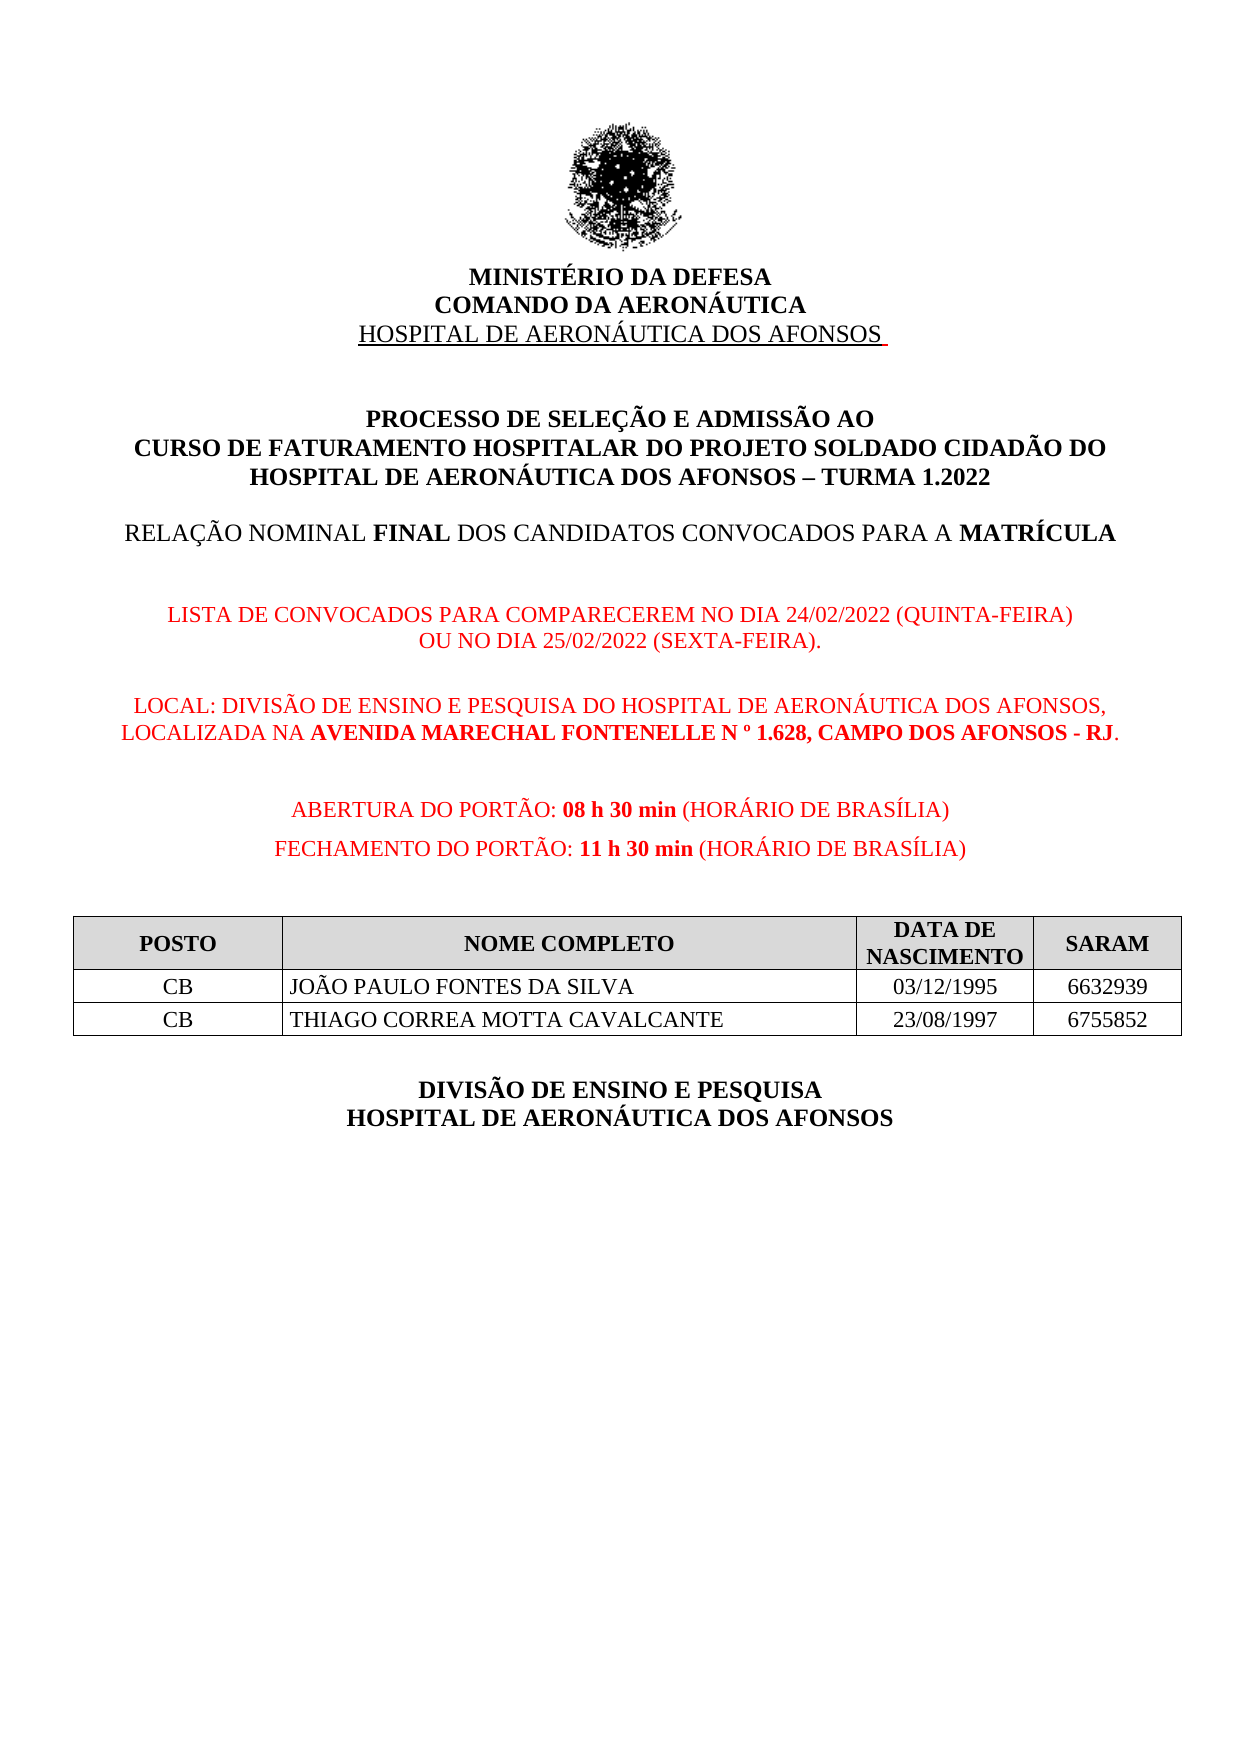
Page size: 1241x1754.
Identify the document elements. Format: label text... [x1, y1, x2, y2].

text COMANDO DA AERONÁUTICA [118, 291, 1122, 319]
table_cell 23/08/1997 [857, 1003, 1033, 1035]
table_header POSTO [74, 917, 282, 969]
table_cell 6755852 [1034, 1003, 1181, 1035]
subtitle HOSPITAL DE AERONÁUTICA DOS AFONSOS [118, 319, 1122, 348]
table_cell CB [74, 1003, 282, 1035]
text CURSO DE FATURAMENTO HOSPITALAR DO PROJETO SOLDADO CIDADÃO DO HOSPITAL DE AERONÁUTICA DOS AFONSOS – TURMA 1.2022 [118, 433, 1122, 490]
text HOSPITAL DE AERONÁUTICA DOS AFONSOS [118, 1103, 1122, 1132]
text DIVISÃO DE ENSINO E PESQUISA [118, 1075, 1122, 1103]
table_cell 03/12/1995 [857, 970, 1033, 1002]
table_cell 6632939 [1034, 970, 1181, 1002]
table_header DATA DE NASCIMENTO [857, 917, 1033, 969]
table_cell THIAGO CORREA MOTTA CAVALCANTE [283, 1003, 856, 1035]
table_cell CB [74, 970, 282, 1002]
text ABERTURA DO PORTÃO: 08 h 30 min (HORÁRIO DE BRASÍLIA) [118, 797, 1122, 823]
table_header SARAM [1034, 917, 1181, 969]
table_header NOME COMPLETO [283, 917, 856, 969]
text OU NO DIA 25/02/2022 (SEXTA-FEIRA). [118, 627, 1122, 654]
text LOCAL: DIVISÃO DE ENSINO E PESQUISA DO HOSPITAL DE AERONÁUTICA DOS AFONSOS, LOCALIZADA NA AVENIDA MARECHAL FONTENELLE N º 1.628, CAMPO DOS AFONSOS - RJ. [118, 692, 1122, 745]
table_cell JOÃO PAULO FONTES DA SILVA [283, 970, 856, 1002]
text MINISTÉRIO DA DEFESA [118, 262, 1122, 291]
text LISTA DE CONVOCADOS PARA COMPARECEREM NO DIA 24/02/2022 (QUINTA-FEIRA) [118, 601, 1122, 627]
text FECHAMENTO DO PORTÃO: 11 h 30 min (HORÁRIO DE BRASÍLIA) [118, 835, 1122, 862]
text RELAÇÃO NOMINAL FINAL DOS CANDIDATOS CONVOCADOS PARA A MATRÍCULA [118, 518, 1122, 547]
text PROCESSO DE SELEÇÃO E ADMISSÃO AO [118, 404, 1122, 433]
